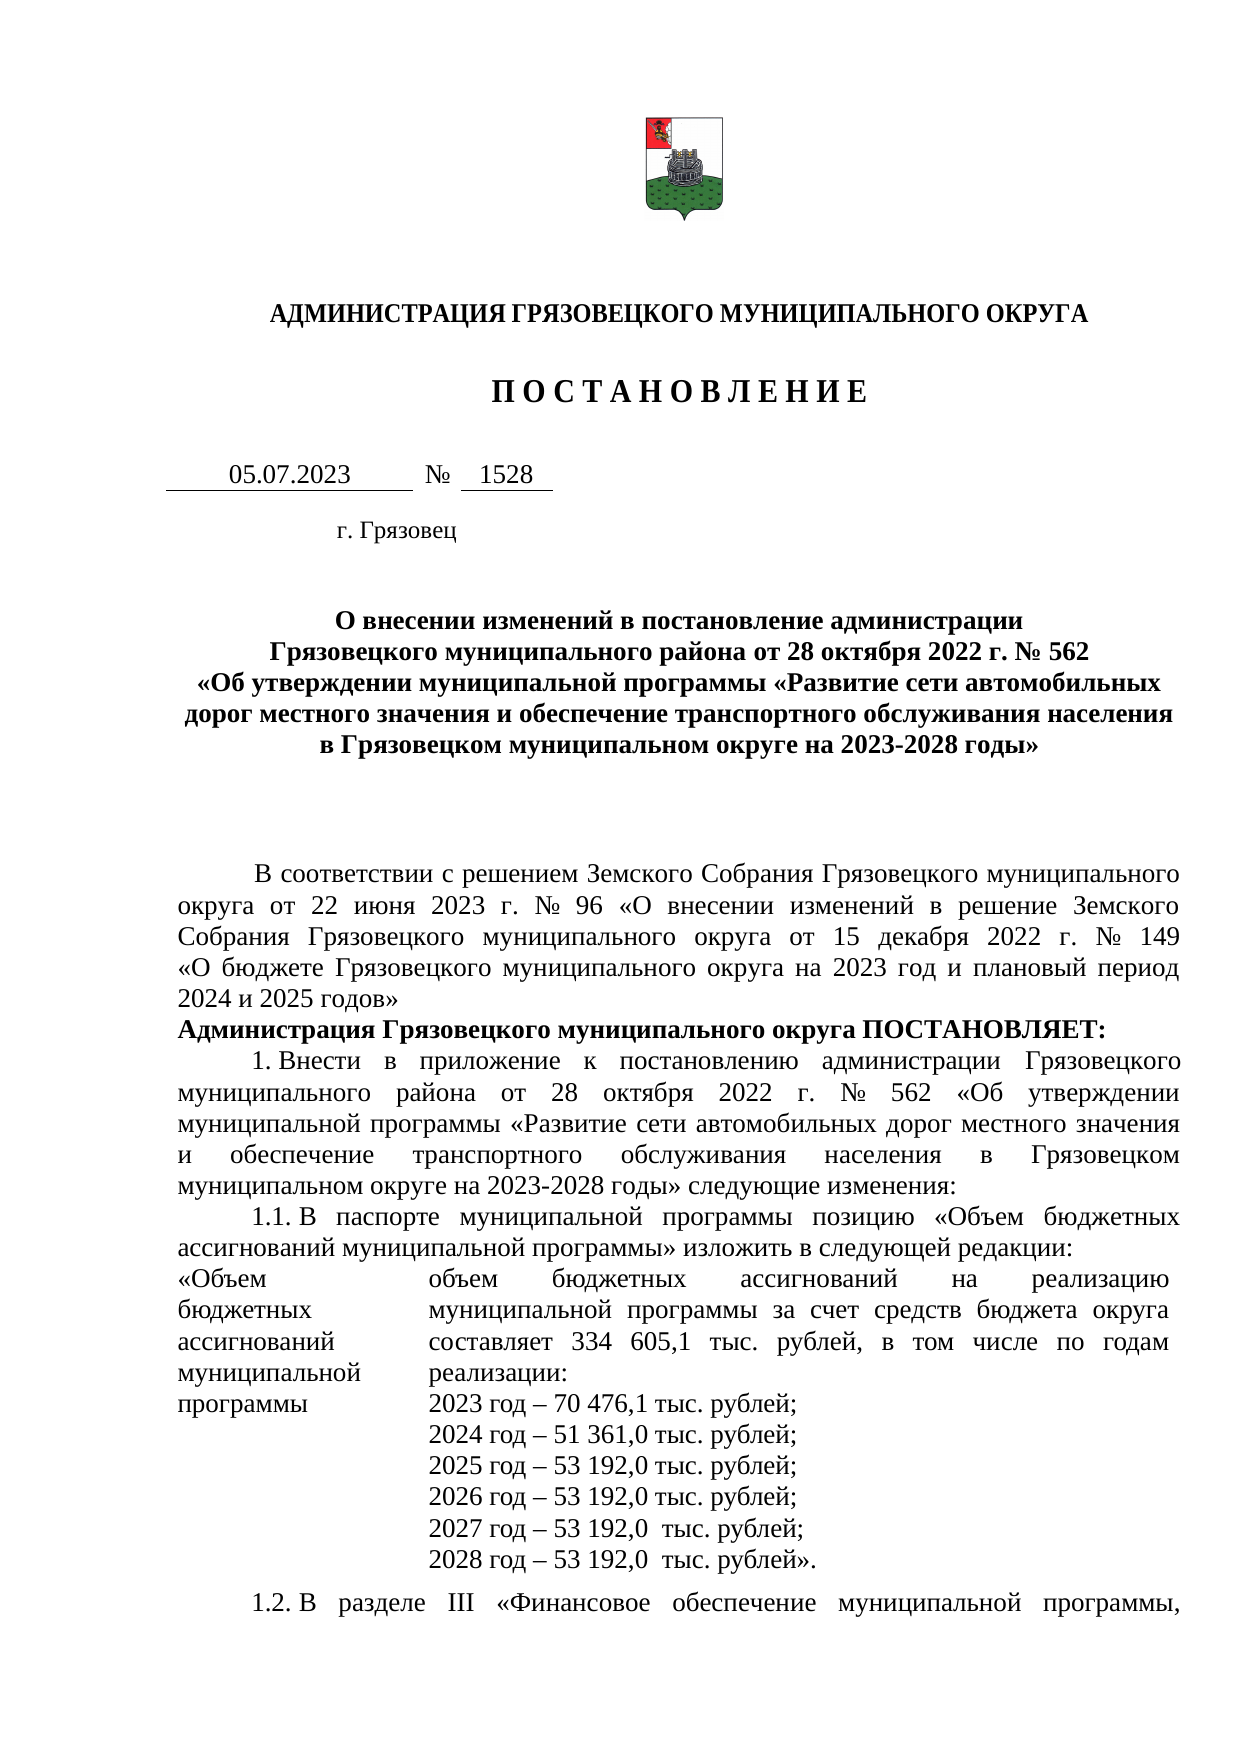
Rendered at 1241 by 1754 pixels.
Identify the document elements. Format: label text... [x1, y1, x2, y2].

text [177, 1586, 1181, 1617]
table_header 1528 [461, 458, 553, 490]
text 1.1. В паспорте муниципальной программы позицию «Объем бюджетных ассигнований муниципальной программы» изложить в следующей редакции: [177, 1200, 1181, 1262]
text г. Грязовец [177, 515, 1181, 544]
subtitle АДМИНИСТРАЦИЯ ГРЯЗОВЕЦКОГО МУНИЦИПАЛЬНОГО ОКРУГА [177, 297, 1181, 328]
table_header объем бюджетных ассигнований на реализацию муниципальной программы за счет средств бюджета округа составляет 334 605,1 тыс. рублей, в том числе по годам реализации: 2023 год – 70 476,1 тыс. рублей; 2024 год – 51 361,0 тыс. рублей; 2025 год – 53 192,0 тыс. рублей; 2026 год – 53 192,0 тыс. рублей; 2027 год – 53 192,0 тыс. рублей; 2028 год – 53 192,0 тыс. рублей». [413, 1263, 1181, 1574]
text «Об утверждении муниципальной программы «Развитие сети автомобильных дорог местного значения и обеспечение транспортного обслуживания населения в Грязовецком муниципальном округе на 2023-2028 годы» [177, 666, 1181, 759]
picture [644, 117, 724, 221]
text О внесении изменений в постановление администрации [177, 604, 1181, 635]
text Грязовецкого муниципального района от 28 октября 2022 г. № 562 [177, 635, 1181, 666]
text 1. Внести в приложение к постановлению администрации Грязовецкого муниципального района от 28 октября 2022 г. № 562 «Об утверждении муниципальной программы «Развитие сети автомобильных дорог местного значения и обеспечение транспортного обслуживания населения в Грязовецком муниципальном округе на 2023-2028 годы» следующие изменения: [177, 1044, 1181, 1200]
text Администрация Грязовецкого муниципального округа ПОСТАНОВЛЯЕТ: [177, 1013, 1181, 1044]
text В соответствии с решением Земского Собрания Грязовецкого муниципального округа от 22 июня 2023 г. № 96 «О внесении изменений в решение Земского Собрания Грязовецкого муниципального округа от 15 декабря 2022 г. № 149 «О бюджете Грязовецкого муниципального округа на 2023 год и плановый период 2024 и 2025 годов» [177, 858, 1181, 1013]
table_header «Объем бюджетных ассигнований муниципальной программы [166, 1263, 413, 1574]
table_header 05.07.2023 [166, 458, 413, 490]
subtitle П О С Т А Н О В Л Е Н И Е [177, 371, 1181, 410]
table_header № [413, 458, 461, 490]
